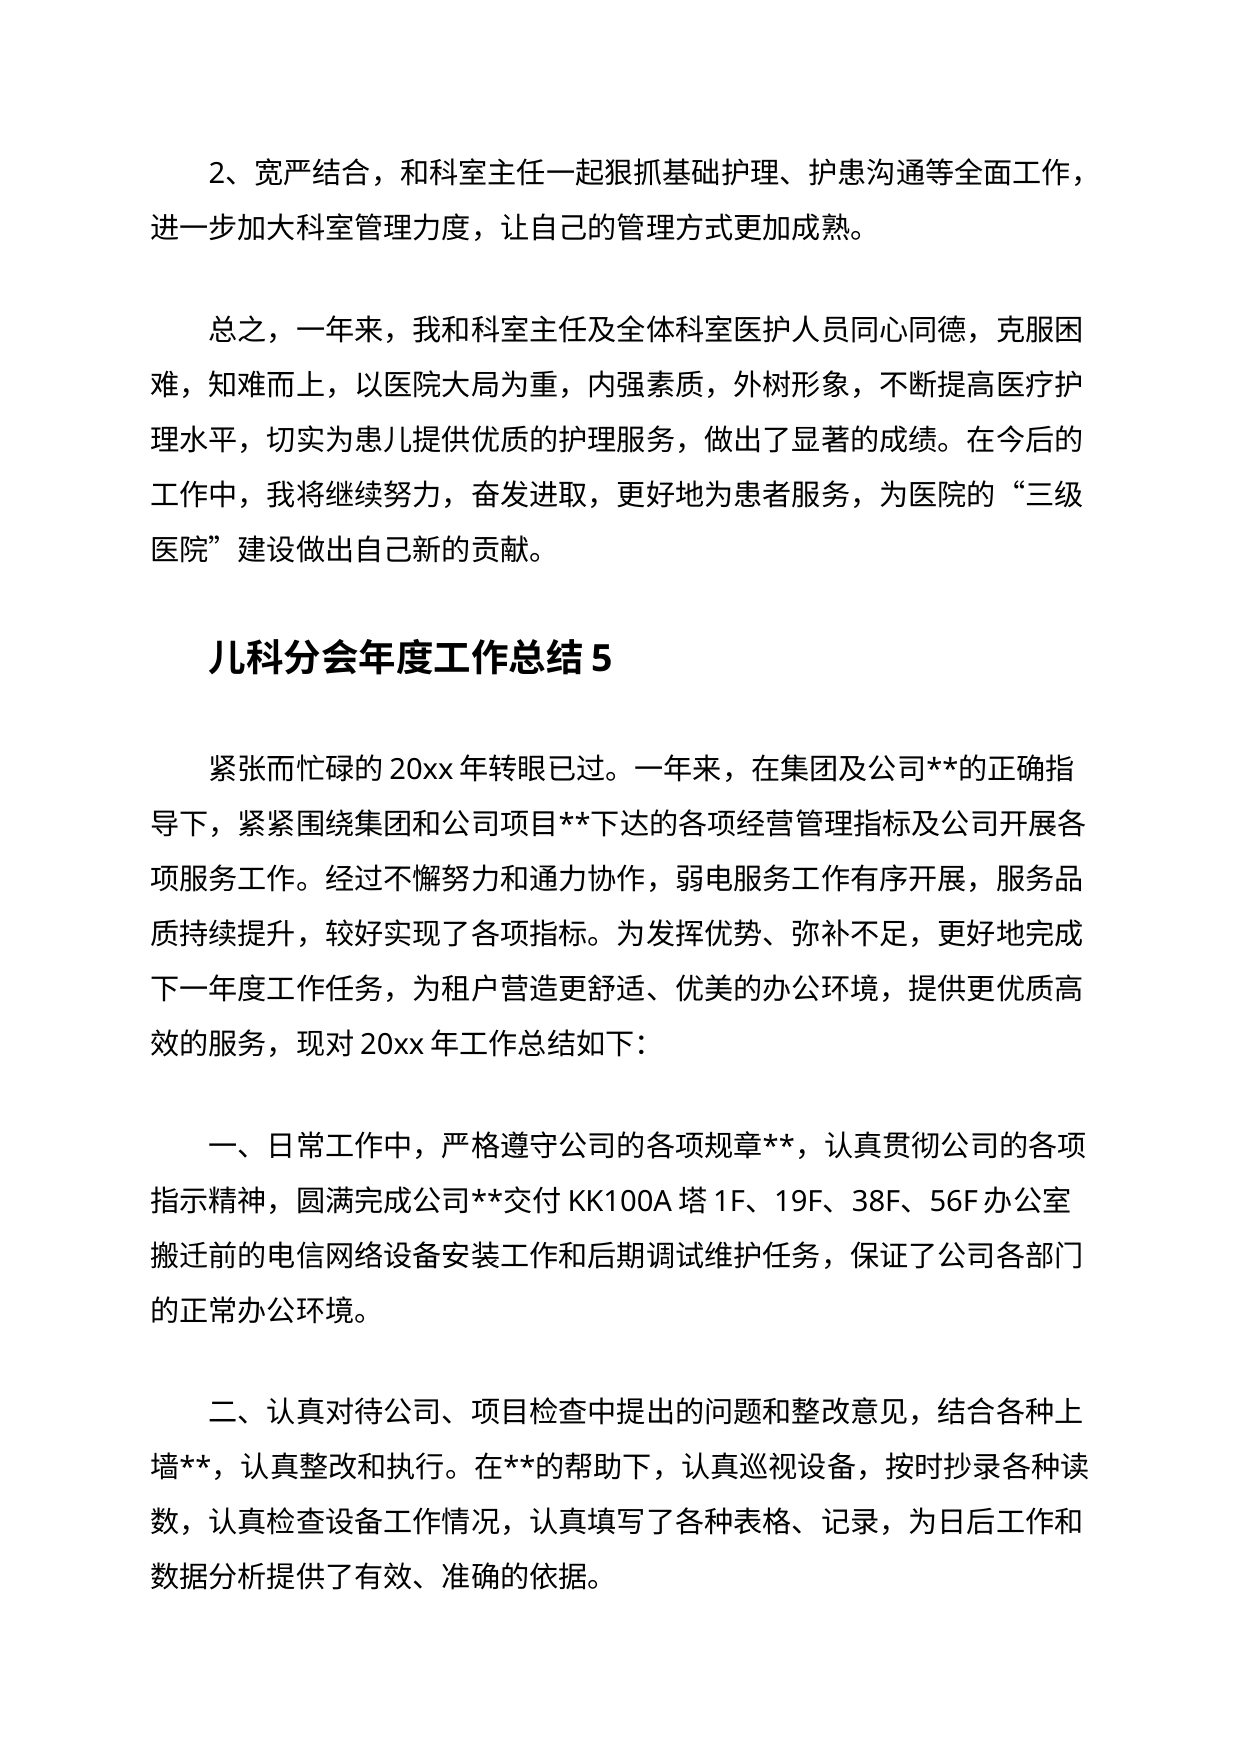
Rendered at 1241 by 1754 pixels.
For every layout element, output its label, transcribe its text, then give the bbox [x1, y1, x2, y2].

text 儿科分会年度工作总结5 [150, 628, 1090, 683]
text 总之，一年来，我和科室主任及全体科室医护人员同心同德，克服困难，知难而上，以医院大局为重，内强素质，外树形象，不断提高医疗护理水平，切实为患儿提供优质的护理服务，做出了显著的成绩。在今后的工作中，我将继续努力，奋发进取，更好地为患者服务，为医院的“三级医院”建设做出自己新的贡献。 [150, 307, 1090, 569]
text 2、宽严结合，和科室主任一起狠抓基础护理、护患沟通等全面工作，进一步加大科室管理力度，让自己的管理方式更加成熟。 [150, 150, 1090, 247]
text 二、认真对待公司、项目检查中提出的问题和整改意见，结合各种上墙**，认真整改和执行。在**的帮助下，认真巡视设备，按时抄录各种读数，认真检查设备工作情况，认真填写了各种表格、记录，为日后工作和数据分析提供了有效、准确的依据。 [150, 1389, 1090, 1596]
text 一、日常工作中，严格遵守公司的各项规章**，认真贯彻公司的各项指示精神，圆满完成公司**交付KK100A塔1F、19F、38F、56F办公室搬迁前的电信网络设备安装工作和后期调试维护任务，保证了公司各部门的正常办公环境。 [150, 1122, 1090, 1329]
text 紧张而忙碌的20xx年转眼已过。一年来，在集团及公司**的正确指导下，紧紧围绕集团和公司项目**下达的各项经营管理指标及公司开展各项服务工作。经过不懈努力和通力协作，弱电服务工作有序开展，服务品质持续提升，较好实现了各项指标。为发挥优势、弥补不足，更好地完成下一年度工作任务，为租户营造更舒适、优美的办公环境，提供更优质高效的服务，现对20xx年工作总结如下： [150, 746, 1090, 1063]
